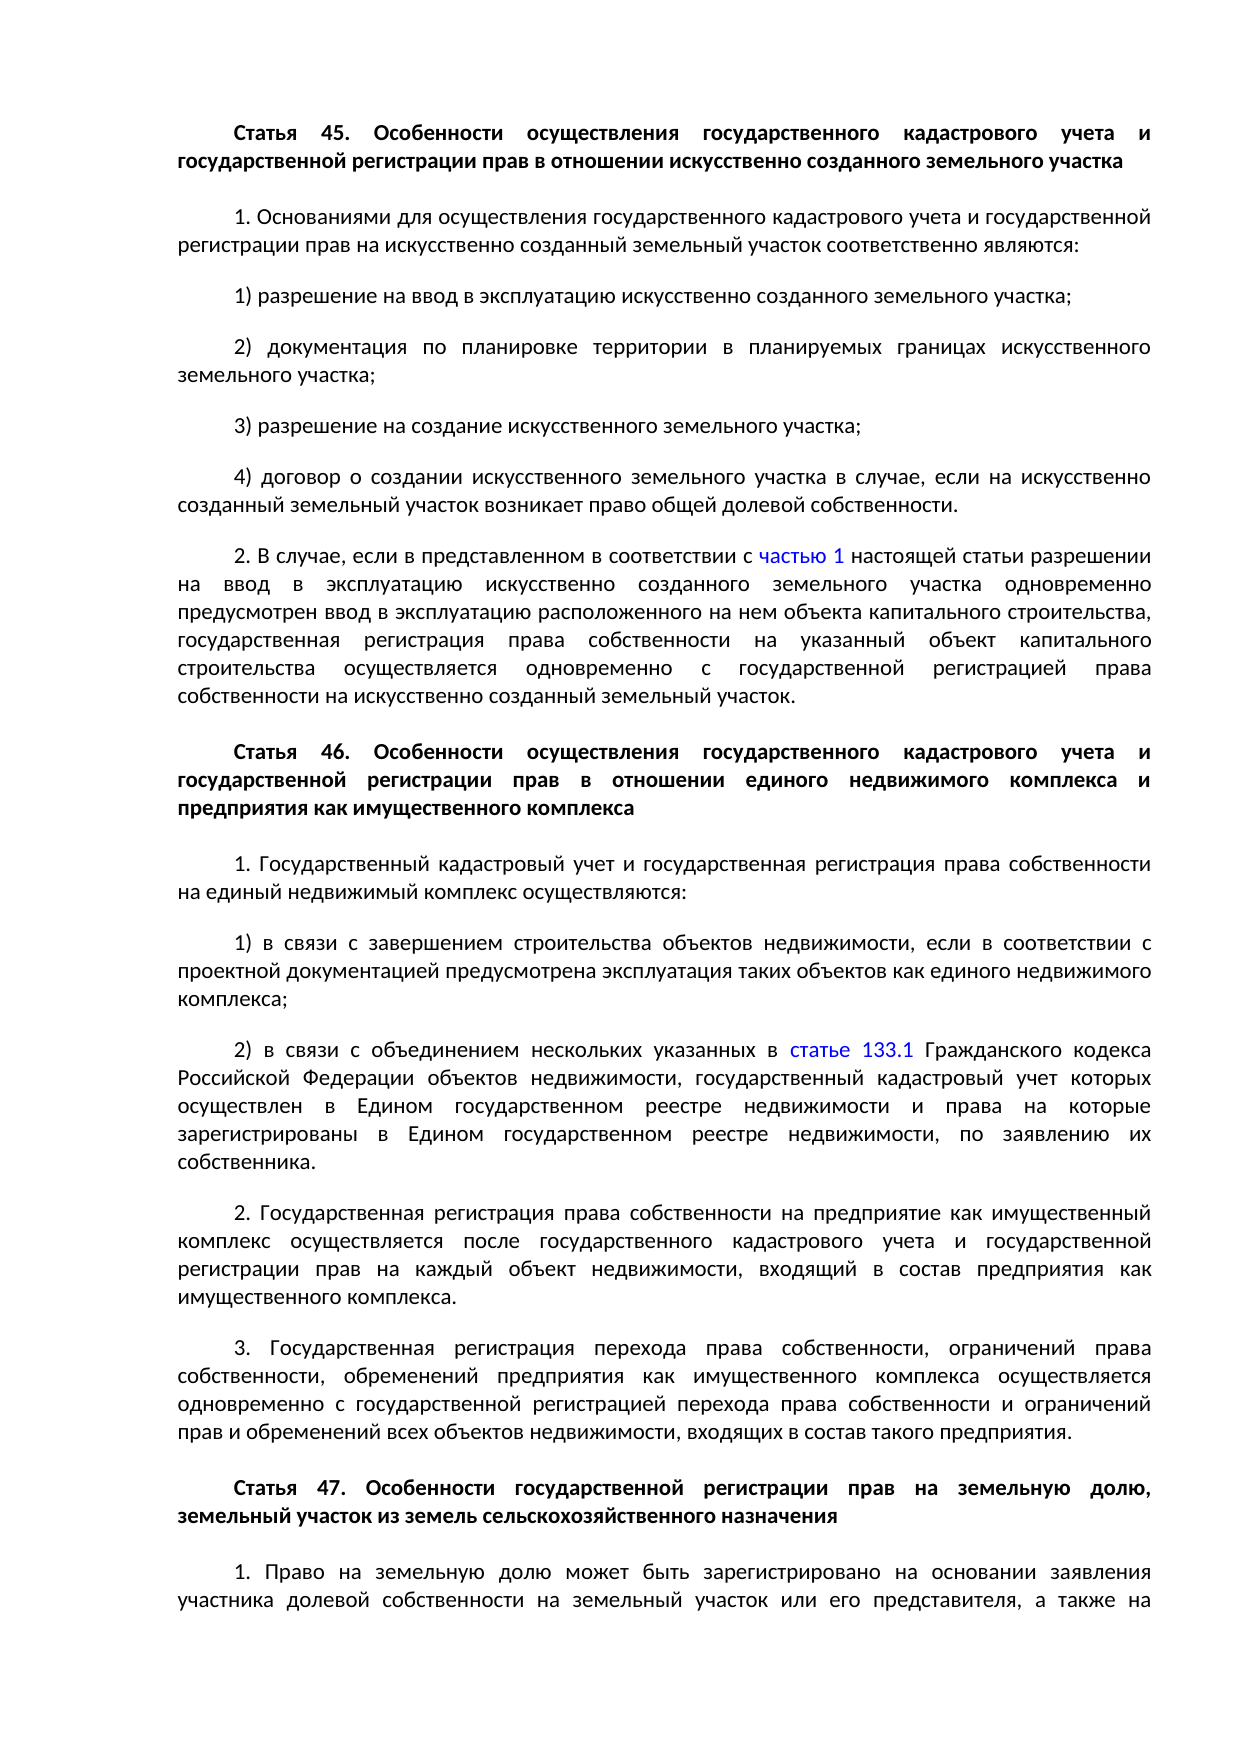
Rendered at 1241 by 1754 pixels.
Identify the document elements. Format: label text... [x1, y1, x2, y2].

text 2. В случае, если в представленном в соответствии с частью 1 настоящей статьи разрешении на ввод в эксплуатацию искусственно созданного земельного участка одновременно предусмотрен ввод в эксплуатацию расположенного на нем объекта капитального строительства, государственная регистрация права собственности на указанный объект капитального строительства осуществляется одновременно с государственной регистрацией права собственности на искусственно созданный земельный участок. [177, 541, 1152, 709]
text 3) разрешение на создание искусственного земельного участка; [177, 411, 1152, 439]
text 2) в связи с объединением нескольких указанных в статье 133.1 Гражданского кодекса Российской Федерации объектов недвижимости, государственный кадастровый учет которых осуществлен в Едином государственном реестре недвижимости и права на которые зарегистрированы в Едином государственном реестре недвижимости, по заявлению их собственника. [177, 1035, 1152, 1175]
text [177, 1557, 1152, 1613]
title Статья 46. Особенности осуществления государственного кадастрового учета и государственной регистрации прав в отношении единого недвижимого комплекса и предприятия как имущественного комплекса [177, 737, 1152, 821]
text 4) договор о создании искусственного земельного участка в случае, если на искусственно созданный земельный участок возникает право общей долевой собственности. [177, 462, 1152, 518]
text 1. Основаниями для осуществления государственного кадастрового учета и государственной регистрации прав на искусственно созданный земельный участок соответственно являются: [177, 202, 1152, 258]
text 1. Государственный кадастровый учет и государственная регистрация права собственности на единый недвижимый комплекс осуществляются: [177, 849, 1152, 905]
title Статья 47. Особенности государственной регистрации прав на земельную долю, земельный участок из земель сельскохозяйственного назначения [177, 1473, 1152, 1529]
text 2. Государственная регистрация права собственности на предприятие как имущественный комплекс осуществляется после государственного кадастрового учета и государственной регистрации прав на каждый объект недвижимости, входящий в состав предприятия как имущественного комплекса. [177, 1198, 1152, 1310]
text 1) в связи с завершением строительства объектов недвижимости, если в соответствии с проектной документацией предусмотрена эксплуатация таких объектов как единого недвижимого комплекса; [177, 928, 1152, 1012]
title Статья 45. Особенности осуществления государственного кадастрового учета и государственной регистрации прав в отношении искусственно созданного земельного участка [177, 118, 1152, 174]
text 2) документация по планировке территории в планируемых границах искусственного земельного участка; [177, 332, 1152, 388]
text 3. Государственная регистрация перехода права собственности, ограничений права собственности, обременений предприятия как имущественного комплекса осуществляется одновременно с государственной регистрацией перехода права собственности и ограничений прав и обременений всех объектов недвижимости, входящих в состав такого предприятия. [177, 1333, 1152, 1445]
text 1) разрешение на ввод в эксплуатацию искусственно созданного земельного участка; [177, 281, 1152, 309]
